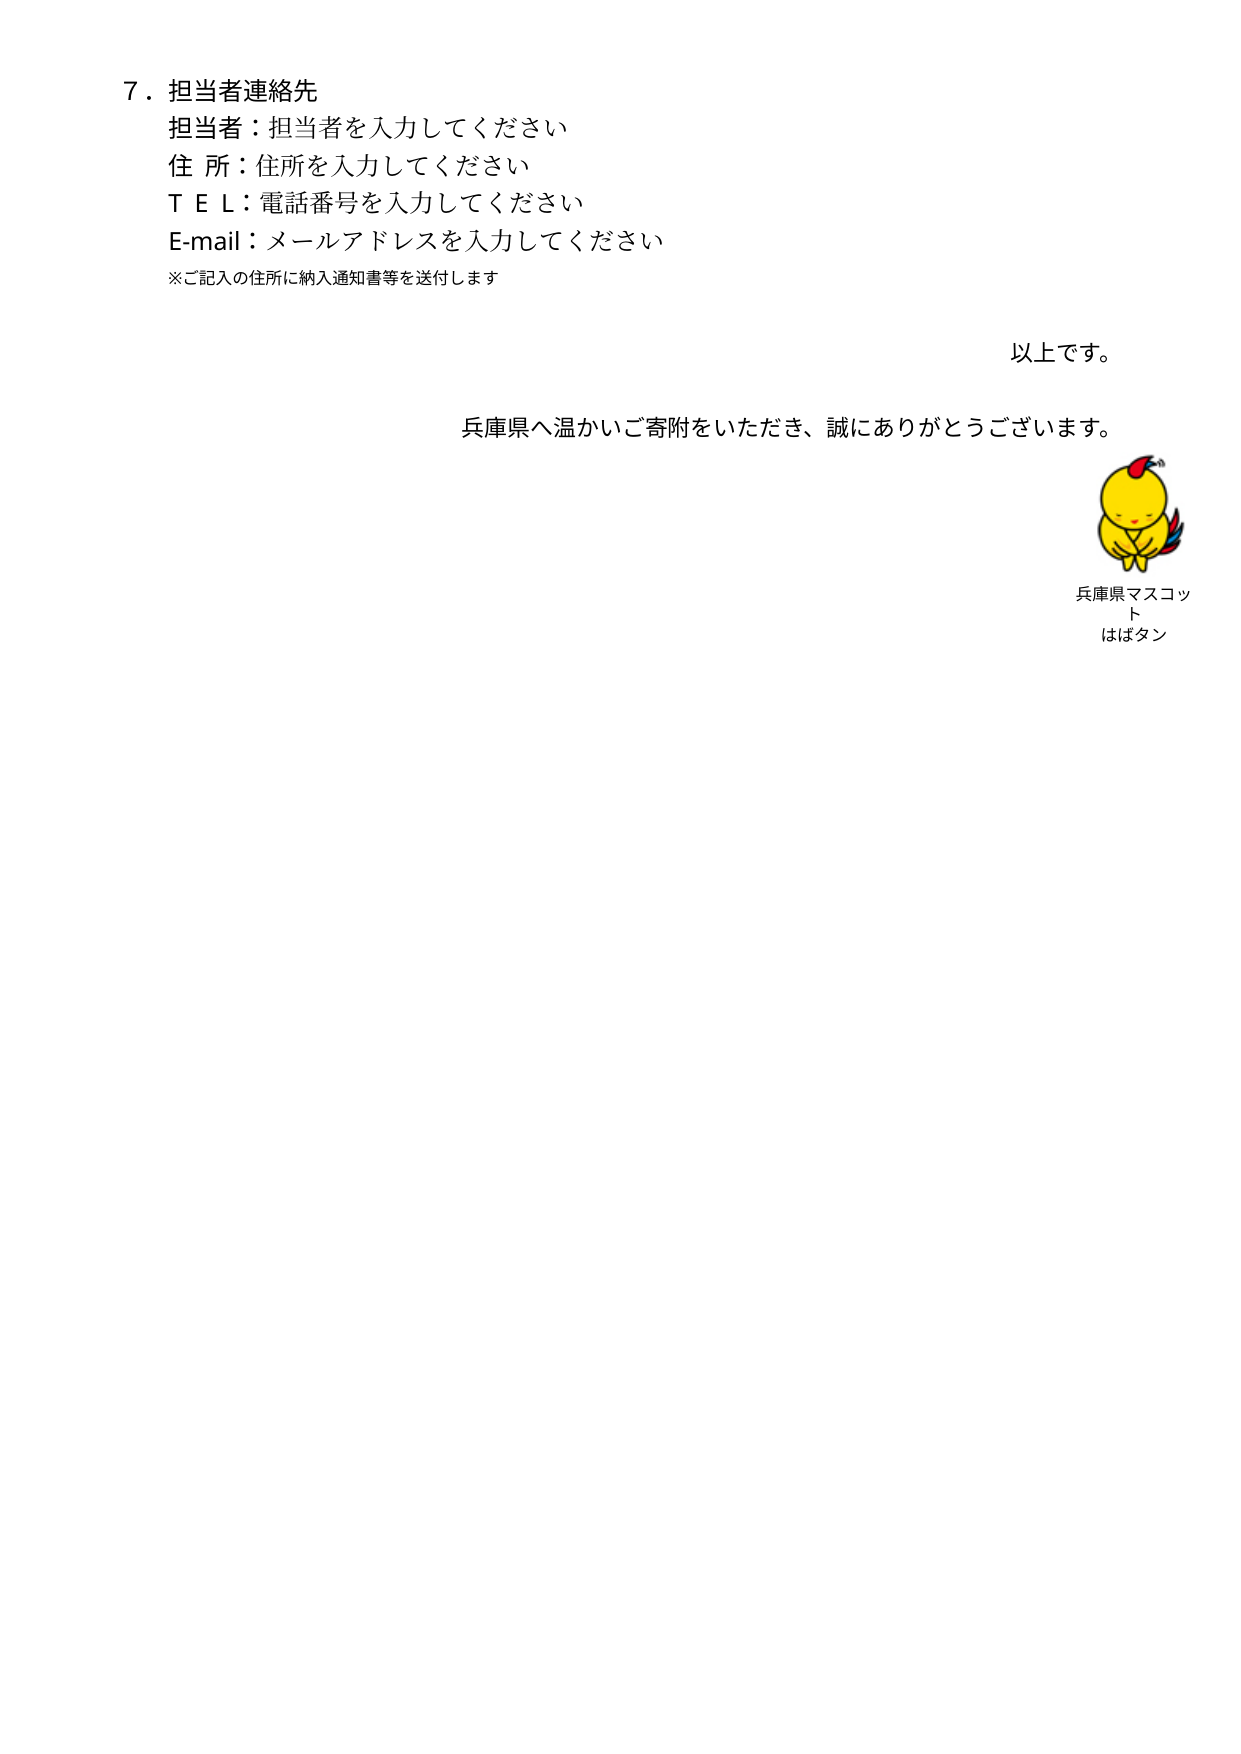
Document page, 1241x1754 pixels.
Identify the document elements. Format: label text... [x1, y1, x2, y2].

picture [1096, 452, 1186, 578]
text TEL： [168, 183, 1122, 221]
text ７．担当者連絡先 [118, 71, 1122, 108]
text 担当者： [168, 108, 1122, 146]
text 兵庫県へ温かいご寄附をいただき、誠にありがとうございます。 [118, 408, 1122, 446]
text 住所： [168, 146, 1122, 183]
text ※ご記入の住所に納入通知書等を送付します [168, 258, 1122, 296]
text E-mail： [168, 221, 1122, 258]
text 以上です。 [118, 333, 1122, 371]
